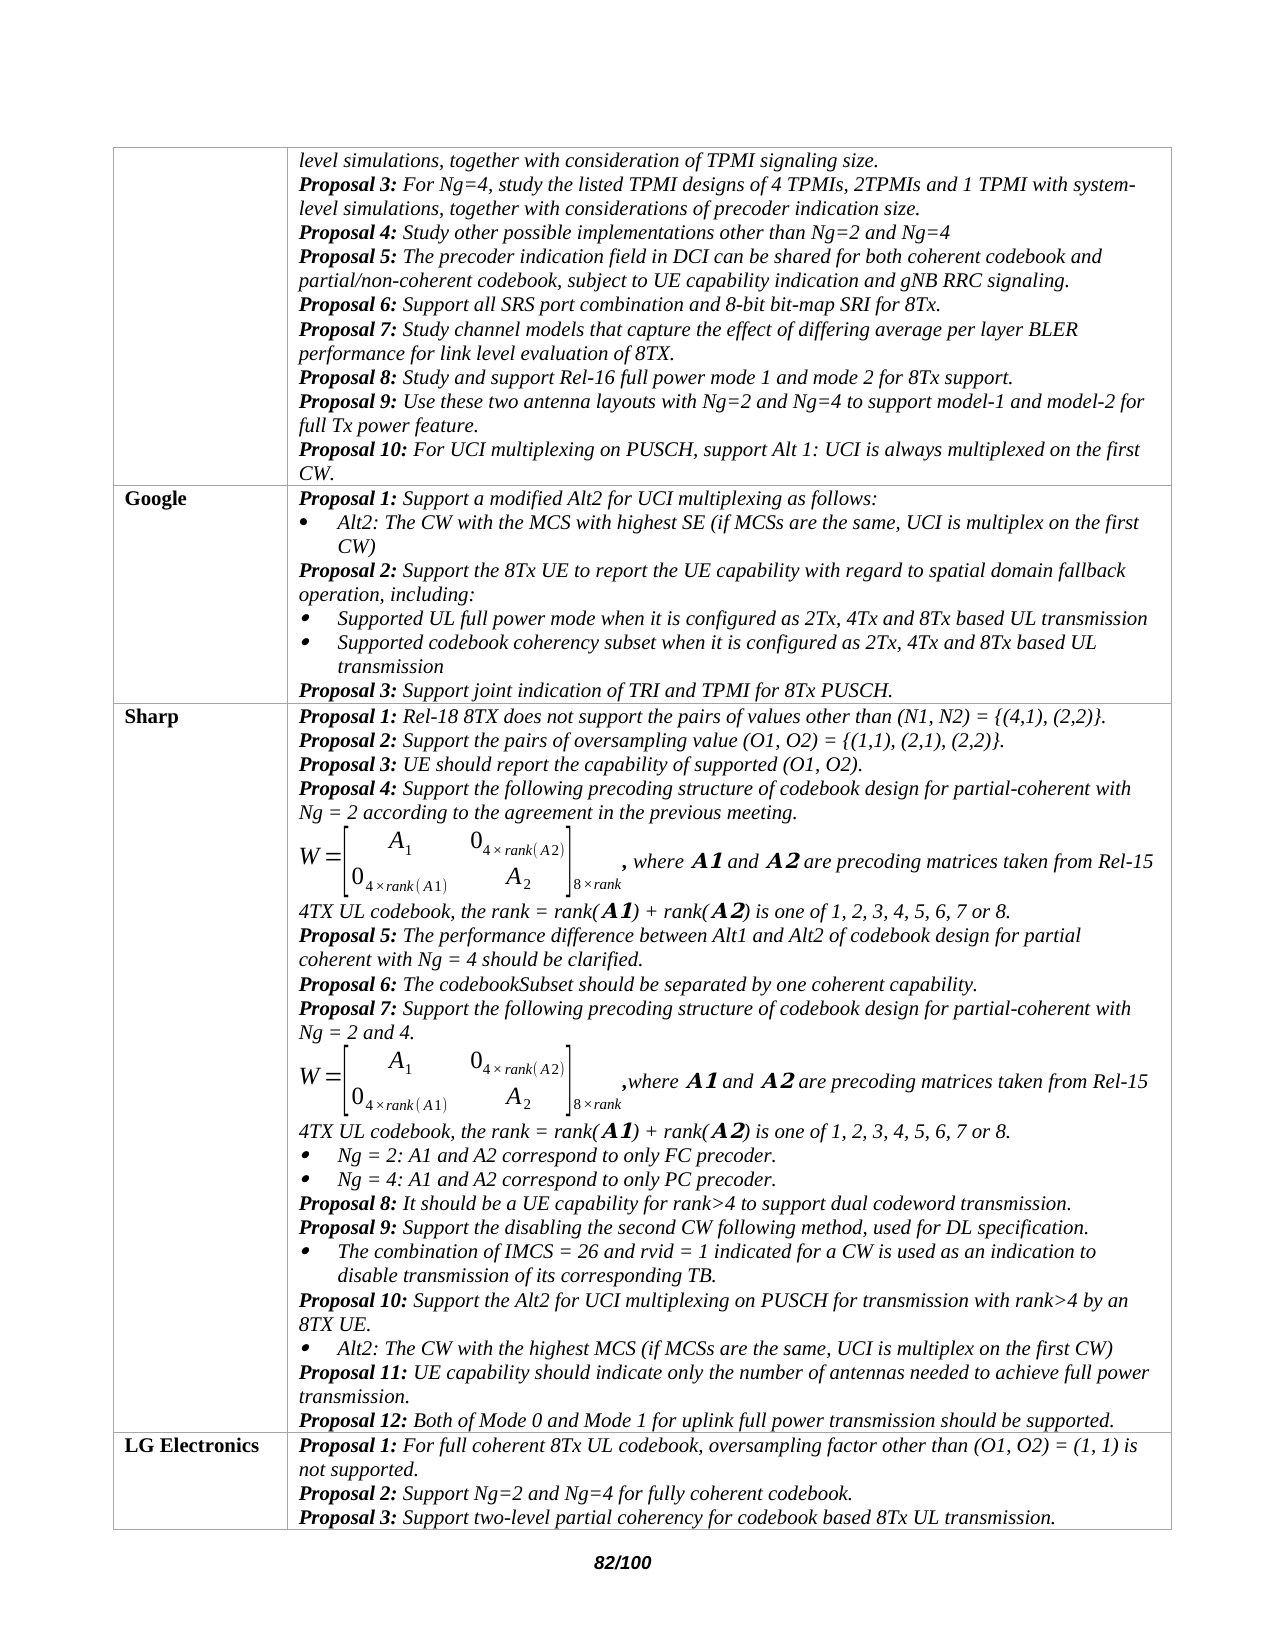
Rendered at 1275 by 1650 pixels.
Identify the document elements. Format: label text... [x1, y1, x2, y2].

table_cell Sharp [114, 704, 287, 1432]
table_cell Proposal 1: Rel-18 8TX does not support the pairs of values other than (N1, N2) = {(4,1), (2,2)}. Proposal 2: Support the pairs of oversampling value (O1, O2) = {(1,1), (2,1), (2,2)}. Proposal 3: UE should report the capability of supported (O1, O2). Proposal 4: Support the following precoding structure of codebook design for partial-coherent with Ng = 2 according to the agreement in the previous meeting. , where 𝐀𝟏 and 𝐀𝟐 are precoding matrices taken from Rel-15 4TX UL codebook, the rank = rank(𝐀𝟏) + rank(𝐀𝟐) is one of 1, 2, 3, 4, 5, 6, 7 or 8. Proposal 5: The performance difference between Alt1 and Alt2 of codebook design for partial coherent with Ng = 4 should be clarified. Proposal 6: The codebookSubset should be separated by one coherent capability. Proposal 7: Support the following precoding structure of codebook design for partial-coherent with Ng = 2 and 4. ,where 𝐀𝟏 and 𝐀𝟐 are precoding matrices taken from Rel-15 4TX UL codebook, the rank = rank(𝐀𝟏) + rank(𝐀𝟐) is one of 1, 2, 3, 4, 5, 6, 7 or 8. Ng = 2: A1 and A2 correspond to only FC precoder. Ng = 4: A1 and A2 correspond to only PC precoder. Proposal 8: It should be a UE capability for rank>4 to support dual codeword transmission. Proposal 9: Support the disabling the second CW following method, used for DL specification. The combination of IMCS = 26 and rvid = 1 indicated for a CW is used as an indication to disable transmission of its corresponding TB. Proposal 10: Support the Alt2 for UCI multiplexing on PUSCH for transmission with rank>4 by an 8TX UE. Alt2: The CW with the highest MCS (if MCSs are the same, UCI is multiplex on the first CW) Proposal 11: UE capability should indicate only the number of antennas needed to achieve full power transmission. Proposal 12: Both of Mode 0 and Mode 1 for uplink full power transmission should be supported. [288, 704, 1171, 1432]
table_cell Proposal 1: Support a modified Alt2 for UCI multiplexing as follows: Alt2: The CW with the MCS with highest SE (if MCSs are the same, UCI is multiplex on the first CW) Proposal 2: Support the 8Tx UE to report the UE capability with regard to spatial domain fallback operation, including: Supported UL full power mode when it is configured as 2Tx, 4Tx and 8Tx based UL transmission Supported codebook coherency subset when it is configured as 2Tx, 4Tx and 8Tx based UL transmission Proposal 3: Support joint indication of TRI and TPMI for 8Tx PUSCH. [288, 486, 1171, 702]
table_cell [288, 1433, 1171, 1529]
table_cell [288, 148, 1171, 485]
table_cell Google [114, 486, 287, 702]
table_cell LG Electronics [114, 1433, 287, 1529]
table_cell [114, 148, 287, 485]
